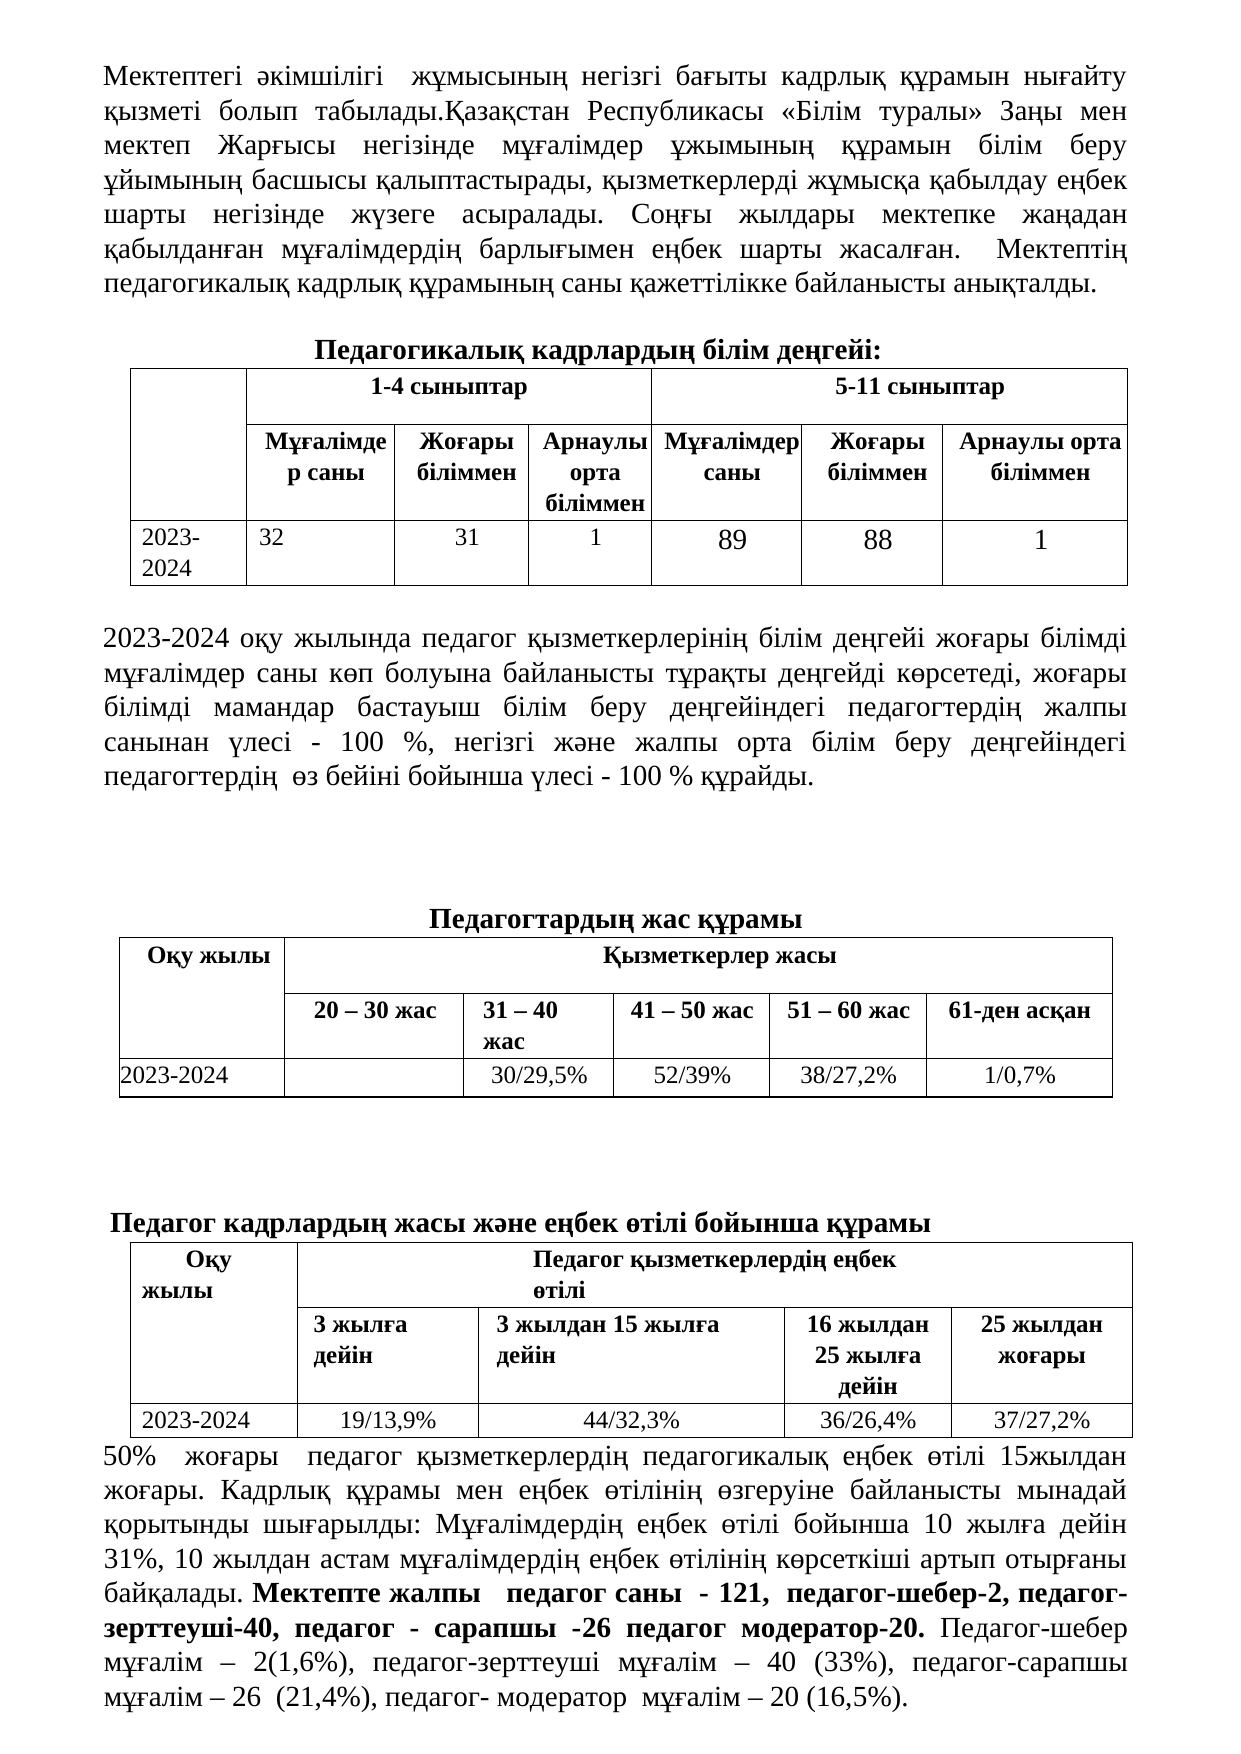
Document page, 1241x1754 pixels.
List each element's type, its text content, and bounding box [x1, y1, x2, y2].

table_header [464, 938, 613, 993]
table_cell 44/32,3% [479, 1404, 784, 1437]
table_cell Арнаулы орта біліммен [529, 425, 651, 519]
table_cell Арнаулы орта біліммен [943, 425, 1127, 519]
table_cell 2023-2024 [120, 1059, 284, 1096]
table_cell 3 жылға дейін [298, 1308, 478, 1403]
text Педагогикалық кадрлардың білім деңгейі: [103, 332, 1128, 366]
table_cell Мұғалімдер саны [247, 425, 394, 519]
table_cell 88 [802, 521, 942, 584]
table_header [285, 938, 464, 993]
table_header 5-11 сыныптар [802, 369, 1127, 423]
text Мектептегі әкімшілігі жұмысының негізгі бағыты кадрлық құрамын нығайту қызметі болып табылады.Қазақстан Республикасы «Білім туралы» Заңы мен мектеп Жарғысы негізінде мұғалімдер ұжымының құрамын білім беру ұйымының басшысы қалыптастырады, қызметкерлерді жұмысқа қабылдау еңбек шарты негізінде жүзеге асыралады. Соңғы жылдары мектепке жаңадан қабылданған мұғалімдердің барлығымен еңбек шарты жасалған. Мектептің педагогикалық кадрлық құрамының саны қажеттілікке байланысты анықталды. [103, 58, 1128, 299]
table_cell 52/39% [614, 1059, 769, 1096]
table_cell 36/26,4% [785, 1404, 951, 1437]
table_header 1-4 сыныптар [247, 369, 651, 423]
table_header [298, 1243, 478, 1307]
text Педагогтардың жас құрамы [103, 901, 1128, 935]
table_cell 41 – 50 жас [614, 994, 769, 1058]
table_cell 31 – 40 жас [464, 994, 613, 1058]
table_cell Жоғары біліммен [802, 425, 942, 519]
table_cell Жоғары біліммен [395, 425, 528, 519]
table_cell Мұғалімдер саны [652, 425, 801, 519]
table_cell 32 [247, 521, 394, 584]
table_cell 89 [652, 521, 801, 584]
table_cell 38/27,2% [770, 1059, 926, 1096]
table_header Оқу жылы [120, 938, 284, 1058]
table_cell 1/0,7% [927, 1059, 1112, 1096]
table_cell 25 жылдан жоғары [952, 1308, 1132, 1403]
table_cell [285, 1059, 463, 1096]
table_cell 61-ден асқан [927, 994, 1112, 1058]
table_cell 51 – 60 жас [770, 994, 926, 1058]
table_cell 3 жылдан 15 жылға дейін [479, 1308, 784, 1403]
table_cell 16 жылдан 25 жылға дейін [785, 1308, 951, 1403]
table_cell 2023-2024 [131, 521, 246, 584]
table_header [951, 1243, 1132, 1307]
table_header Оқу жылы [131, 1243, 297, 1403]
text Педагог кадрлардың жасы және еңбек өтілі бойынша құрамы [103, 1206, 1128, 1239]
table_cell 31 [395, 521, 528, 584]
table_header Педагог қызметкерлердің еңбек өтілі [478, 1243, 951, 1307]
table_cell 1 [529, 521, 651, 584]
text 50% жоғары педагог қызметкерлердің педагогикалық еңбек өтілі 15жылдан жоғары. Кадрлық құрамы мен еңбек өтілінің өзгеруіне байланысты мынадай қорытынды шығарылды: Мұғалімдердің еңбек өтілі бойынша 10 жылға дейін 31%, 10 жылдан астам мұғалімдердің еңбек өтілінің көрсеткіші артып отырғаны байқалады. Мектепте жалпы педагог саны - 121, педагог-шебер-2, педагог-зерттеуші-40, педагог - сарапшы -26 педагог модератор-20. Педагог-шебер мұғалім – 2(1,6%), педагог-зерттеуші мұғалім – 40 (33%), педагог-сарапшы мұғалім – 26 (21,4%), педагог- модератор мұғалім – 20 (16,5%). [103, 1438, 1128, 1713]
table_cell 19/13,9% [298, 1404, 478, 1437]
table_cell 20 – 30 жас [285, 994, 463, 1058]
table_header [652, 369, 802, 423]
table_header Қызметкерлер жасы [613, 938, 926, 993]
text 2023-2024 оқу жылында педагог қызметкерлерінің білім деңгейі жоғары білімді мұғалімдер саны көп болуына байланысты тұрақты деңгейді көрсетеді, жоғары білімді мамандар бастауыш білім беру деңгейіндегі педагогтердің жалпы санынан үлесі - 100 %, негізгі және жалпы орта білім беру деңгейіндегі педагогтердің өз бейіні бойынша үлесі - 100 % құрайды. [103, 620, 1128, 792]
table_cell 2023-2024 [131, 1404, 297, 1437]
table_header [926, 938, 1112, 993]
table_cell 1 [943, 521, 1127, 584]
table_cell 37/27,2% [952, 1404, 1132, 1437]
table_header [131, 369, 246, 519]
table_cell 30/29,5% [464, 1059, 613, 1096]
